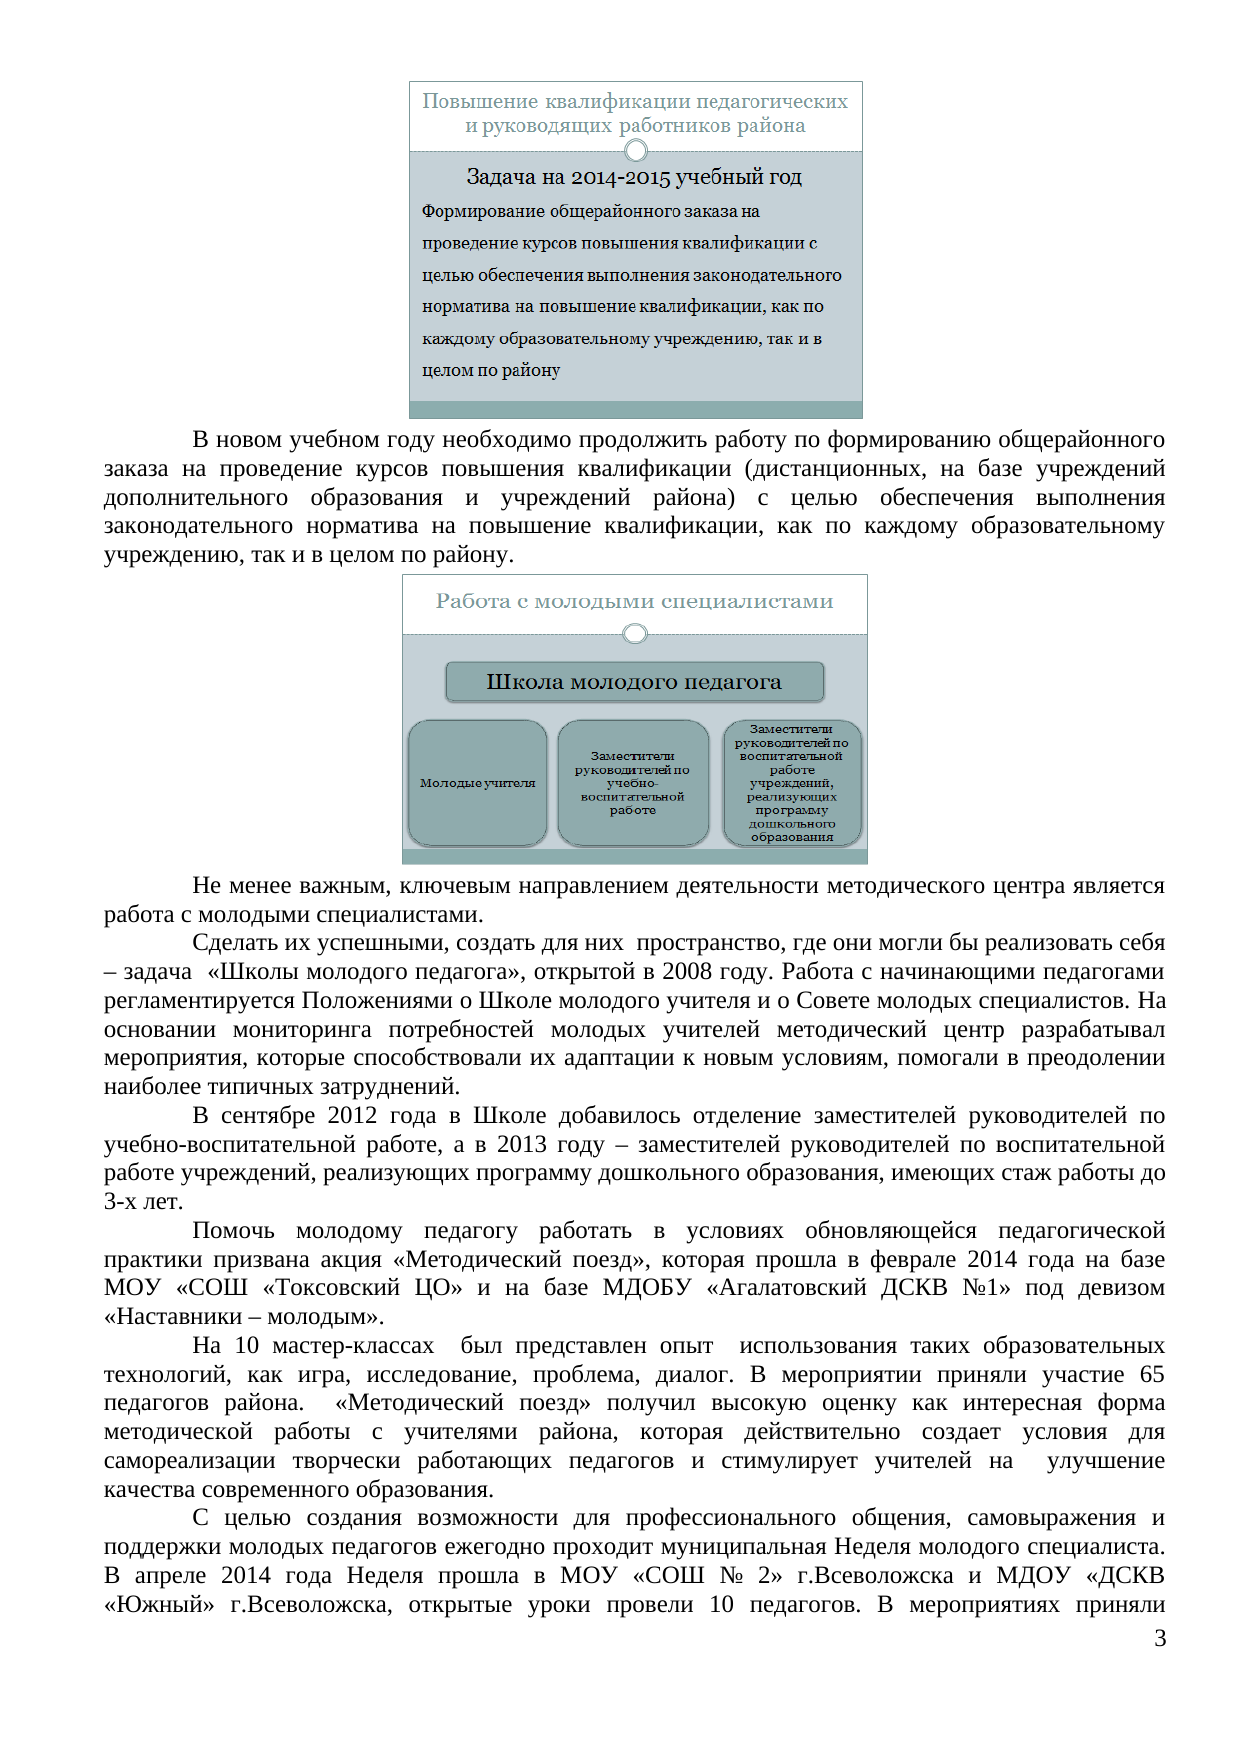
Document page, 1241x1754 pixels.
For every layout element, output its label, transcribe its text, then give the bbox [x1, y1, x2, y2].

text Не менее важным, ключевым направлением деятельности методического центра является работа с молодыми специалистами. [103, 870, 1167, 927]
picture [394, 568, 876, 870]
text В новом учебном году необходимо продолжить работу по формированию общерайонного заказа на проведение курсов повышения квалификации (дистанционных, на базе учреждений дополнительного образования и учреждений района) с целью обеспечения выполнения законодательного норматива на повышение квалификации, как по каждому образовательному учреждению, так и в целом по району. [103, 424, 1167, 568]
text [103, 1502, 1167, 1617]
text В сентябре 2012 года в Школе добавилось отделение заместителей руководителей по учебно-воспитательной работе, а в 2013 году – заместителей руководителей по воспитательной работе учреждений, реализующих программу дошкольного образования, имеющих стаж работы до 3-х лет. [103, 1100, 1167, 1215]
picture [401, 73, 869, 425]
text На 10 мастер-классах был представлен опыт использования таких образовательных технологий, как игра, исследование, проблема, диалог. В мероприятии приняли участие 65 педагогов района. «Методический поезд» получил высокую оценку как интересная форма методической работы с учителями района, которая действительно создает условия для самореализации творчески работающих педагогов и стимулирует учителей на улучшение качества современного образования. [103, 1330, 1167, 1502]
text Помочь молодому педагогу работать в условиях обновляющейся педагогической практики призвана акция «Методический поезд», которая прошла в феврале 2014 года на базе МОУ «СОШ «Токсовский ЦО» и на базе МДОБУ «Агалатовский ДСКВ №1» под девизом «Наставники – молодым». [103, 1215, 1167, 1330]
text Сделать их успешными, создать для них пространство, где они могли бы реализовать себя – задача «Школы молодого педагога», открытой в 2008 году. Работа с начинающими педагогами регламентируется Положениями о Школе молодого учителя и о Совете молодых специалистов. На основании мониторинга потребностей молодых учителей методический центр разрабатывал мероприятия, которые способствовали их адаптации к новым условиям, помогали в преодолении наиболее типичных затруднений. [103, 927, 1167, 1100]
